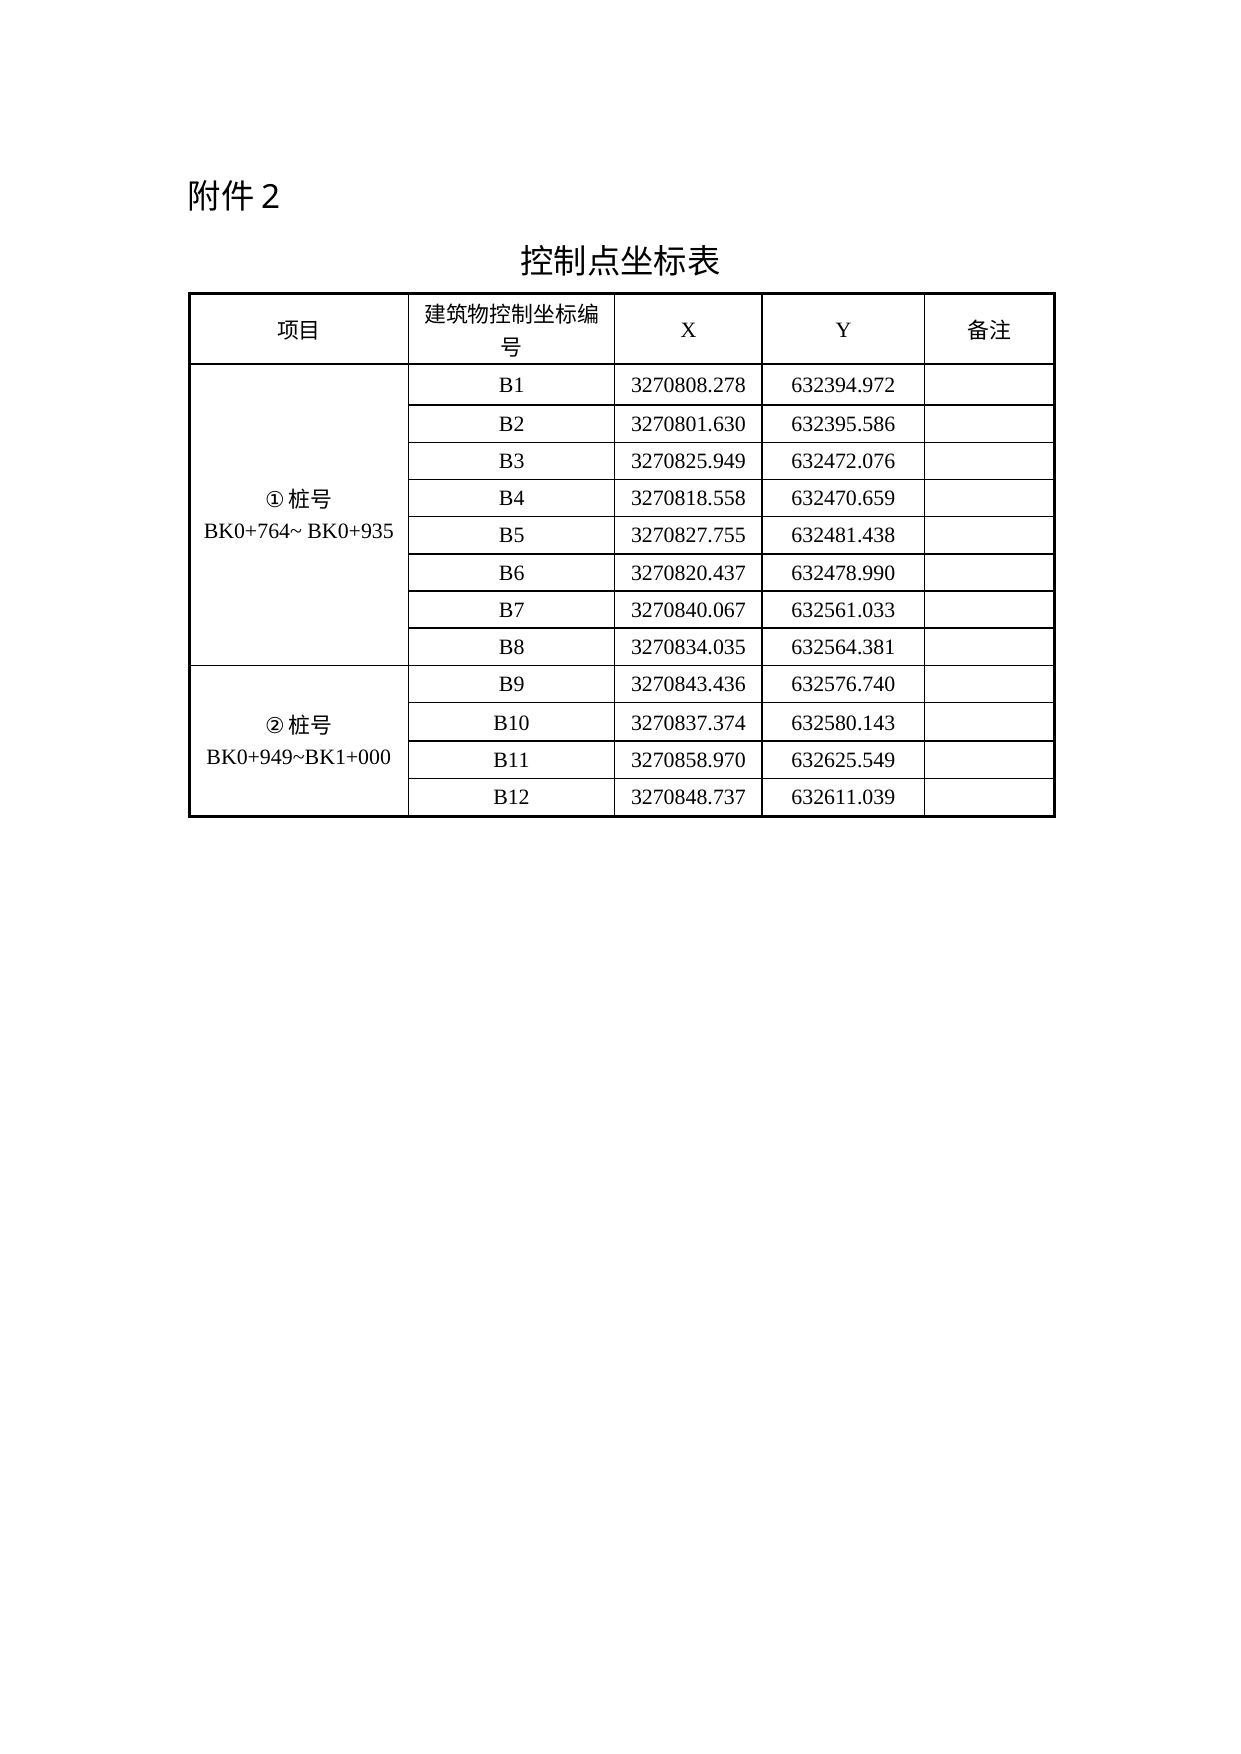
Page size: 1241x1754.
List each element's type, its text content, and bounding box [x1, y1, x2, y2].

table_cell B5 [409, 517, 614, 553]
table_cell 3270834.035 [615, 629, 761, 664]
table_cell [925, 480, 1053, 516]
table_cell [925, 779, 1053, 815]
table_cell [925, 555, 1053, 590]
text 控制点坐标表 [187, 227, 1053, 292]
table_cell [925, 365, 1053, 404]
table_cell 3270820.437 [615, 555, 761, 590]
table_cell [925, 629, 1053, 664]
table_cell B2 [409, 406, 614, 441]
table_header 建筑物控制坐标编号 [409, 295, 614, 363]
table_cell B8 [409, 629, 614, 664]
table_cell B6 [409, 555, 614, 590]
table_cell 632481.438 [763, 517, 924, 553]
table_header 项目 [191, 295, 408, 363]
table_cell ②桩号 BK0+949~BK1+000 [191, 666, 408, 815]
table_cell 3270808.278 [615, 365, 761, 404]
table_cell [925, 406, 1053, 441]
table_cell 632580.143 [763, 703, 924, 740]
table_cell B12 [409, 779, 614, 815]
table_cell [925, 517, 1053, 553]
table_cell 3270848.737 [615, 779, 761, 815]
table_cell B4 [409, 480, 614, 516]
table_cell 3270801.630 [615, 406, 761, 441]
table_cell [925, 666, 1053, 702]
table_cell [925, 703, 1053, 740]
table_cell 632564.381 [763, 629, 924, 664]
table_cell 632576.740 [763, 666, 924, 702]
table_cell 3270843.436 [615, 666, 761, 702]
table_cell B1 [409, 365, 614, 404]
table_cell 3270837.374 [615, 703, 761, 740]
table_cell [925, 592, 1053, 627]
table_cell B7 [409, 592, 614, 627]
table_cell 3270858.970 [615, 742, 761, 778]
table_cell 3270827.755 [615, 517, 761, 553]
table_cell B10 [409, 703, 614, 740]
table_cell [925, 742, 1053, 778]
table_cell 3270818.558 [615, 480, 761, 516]
table_cell 632395.586 [763, 406, 924, 441]
table_cell 632470.659 [763, 480, 924, 516]
table_cell 632611.039 [763, 779, 924, 815]
table_cell 3270840.067 [615, 592, 761, 627]
table_cell [925, 443, 1053, 478]
table_cell 632472.076 [763, 443, 924, 478]
table_cell B11 [409, 742, 614, 778]
table_cell 632625.549 [763, 742, 924, 778]
table_header X [615, 295, 761, 363]
text 附件2 [187, 162, 1053, 227]
table_cell B3 [409, 443, 614, 478]
table_cell 3270825.949 [615, 443, 761, 478]
table_header 备注 [925, 295, 1053, 363]
table_cell 632561.033 [763, 592, 924, 627]
table_cell 632478.990 [763, 555, 924, 590]
table_cell B9 [409, 666, 614, 702]
table_header Y [763, 295, 924, 363]
table_cell ①桩号 BK0+764~ BK0+935 [191, 365, 408, 664]
table_cell 632394.972 [763, 365, 924, 404]
